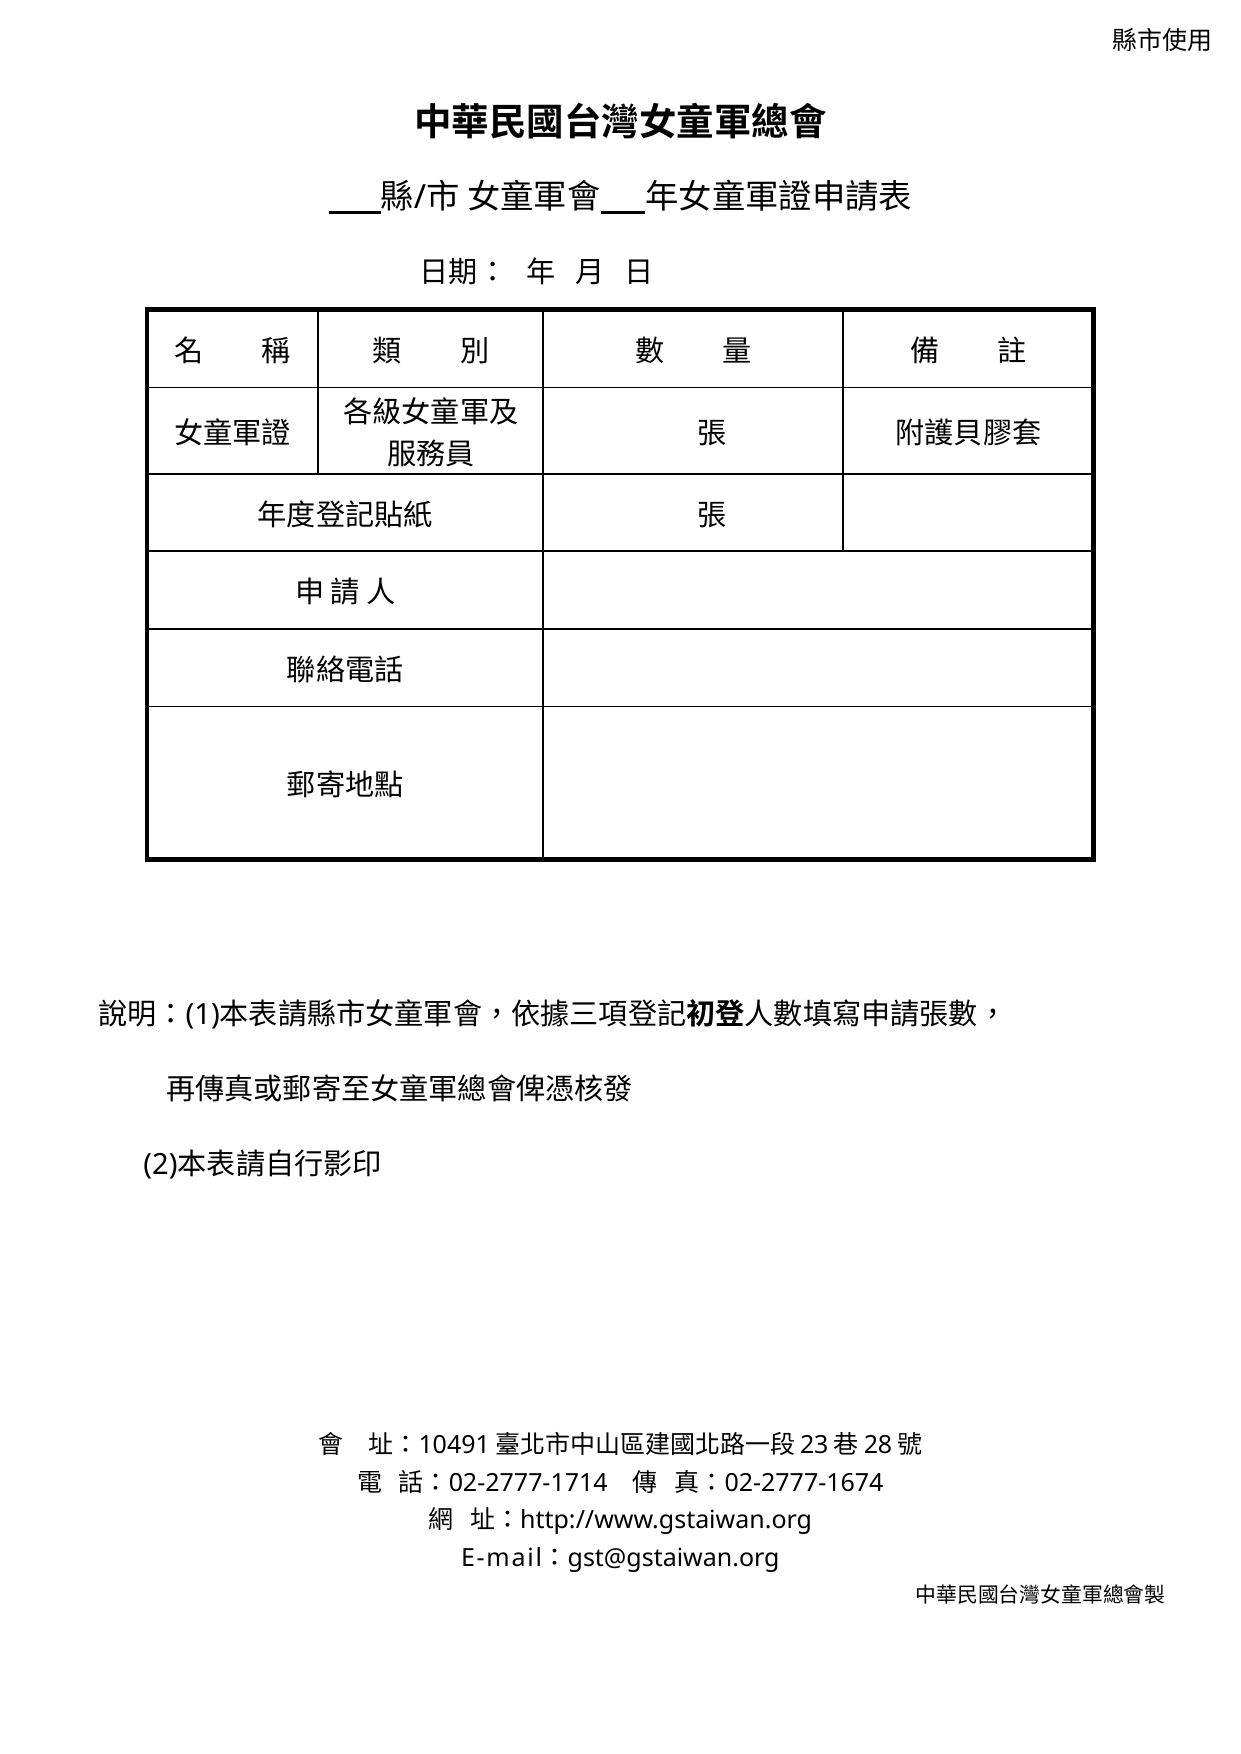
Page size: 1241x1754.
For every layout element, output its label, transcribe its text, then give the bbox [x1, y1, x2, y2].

table_cell 申 請 人 [149, 552, 542, 628]
text 電話：02-2777-1714 傳真：02-2777-1674 [75, 1462, 1165, 1499]
table_header 名 稱 [149, 312, 317, 387]
table_cell 各級女童軍及 服務員 [319, 388, 542, 473]
table_cell 女童軍證 [149, 388, 317, 473]
text 會 址：10491臺北市中山區建國北路一段23巷28號 [75, 1424, 1165, 1462]
table_cell [544, 630, 1091, 706]
table_cell 郵寄地點 [149, 707, 542, 857]
table_cell 張 [544, 388, 842, 473]
table_cell 張 [544, 475, 842, 550]
text 網址：http://www.gstaiwan.org [75, 1499, 1165, 1537]
text 日期： 年 月 日 [75, 232, 1165, 307]
text (2)本表請自行影印 [75, 1124, 1165, 1199]
table_cell [544, 707, 1091, 857]
table_header 類 別 [319, 312, 542, 387]
text 縣/市 女童軍會 年女童軍證申請表 [75, 157, 1165, 232]
table_cell 附護貝膠套 [844, 388, 1091, 473]
text 再傳真或郵寄至女童軍總會俾憑核發 [75, 1049, 1165, 1124]
table_header 備 註 [844, 312, 1091, 387]
text 說明：(1)本表請縣市女童軍會，依據三項登記初登人數填寫申請張數， [75, 974, 1165, 1049]
table_header 數 量 [544, 312, 842, 387]
table_cell [844, 475, 1091, 550]
text 中華民國台灣女童軍總會 [75, 82, 1165, 157]
table_cell [544, 552, 1091, 628]
text E-mail：gst@gstaiwan.org [75, 1537, 1165, 1574]
table_cell 年度登記貼紙 [149, 475, 542, 550]
text 中華民國台灣女童軍總會製 [75, 1574, 1165, 1612]
table_cell 聯絡電話 [149, 630, 542, 706]
